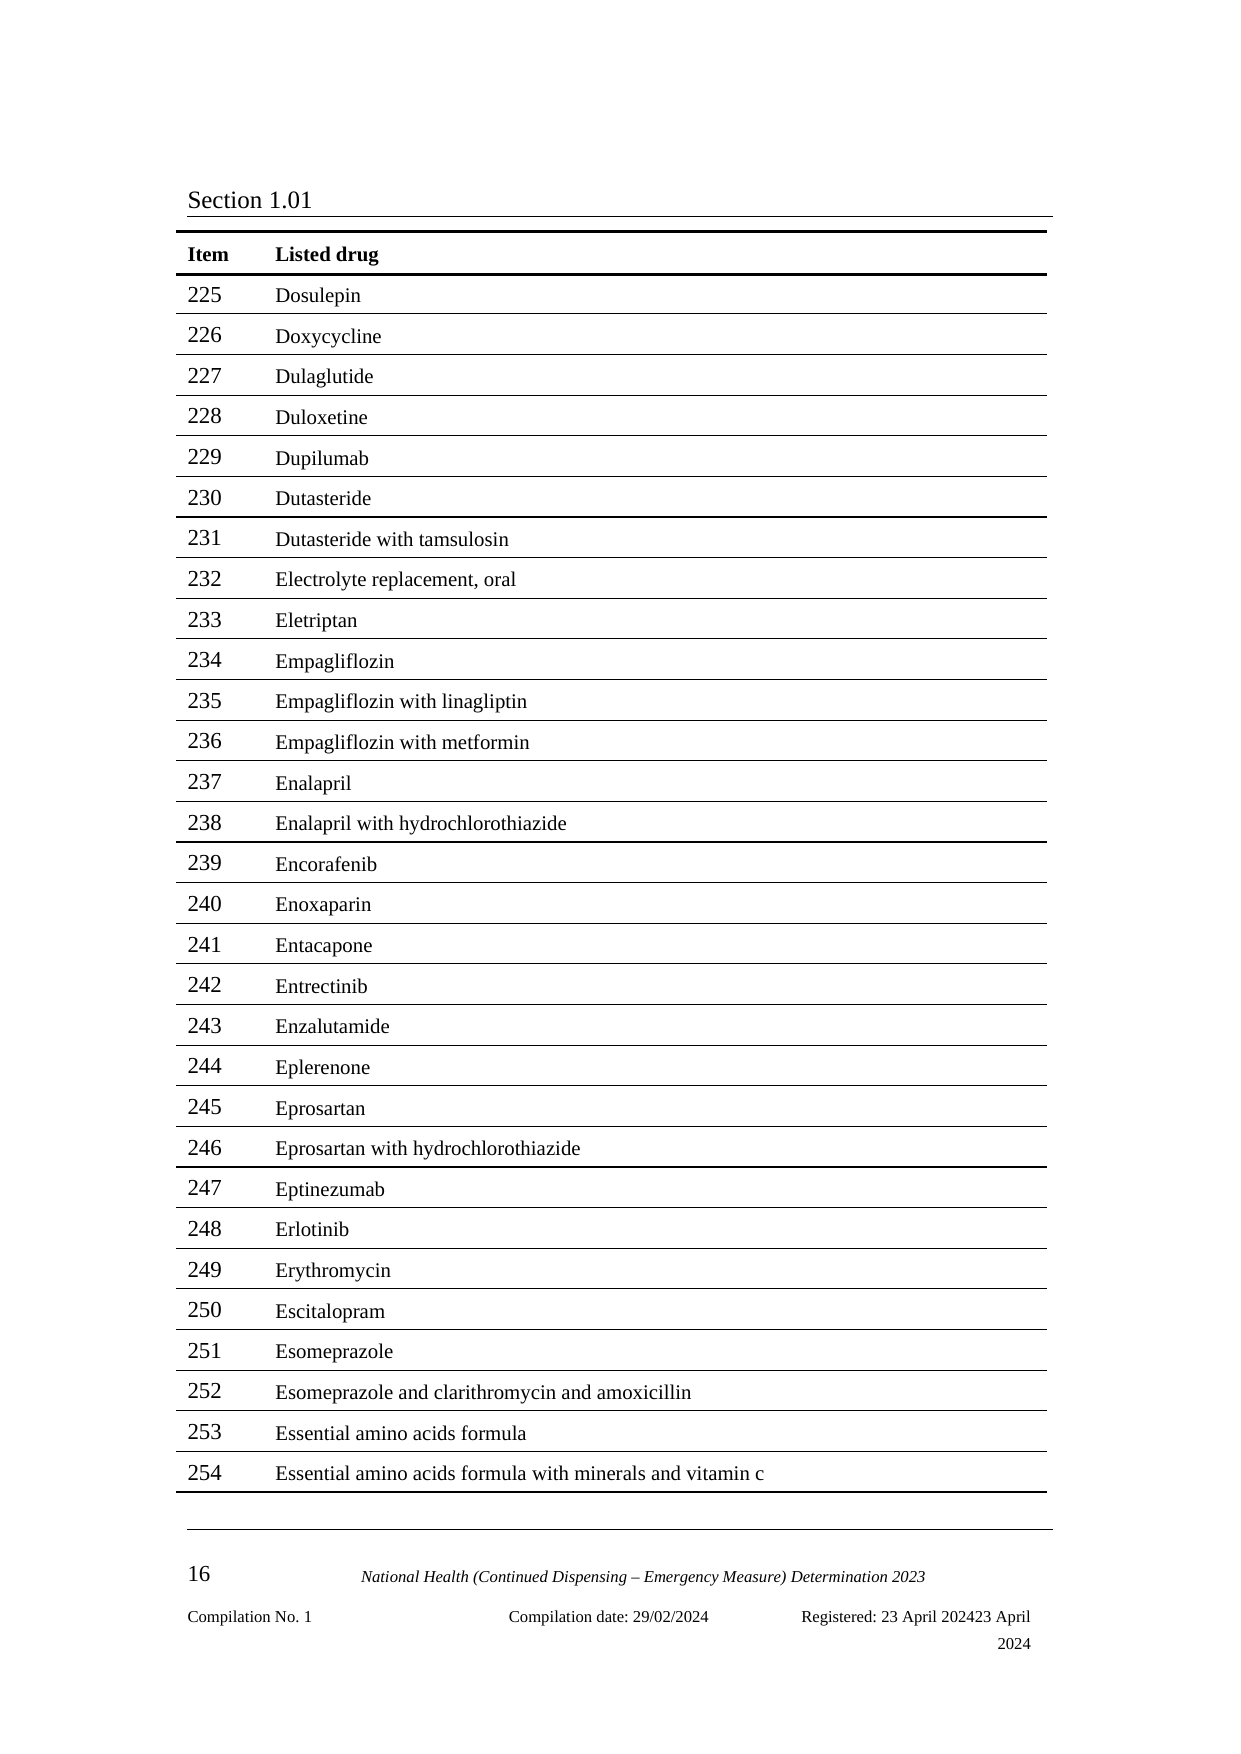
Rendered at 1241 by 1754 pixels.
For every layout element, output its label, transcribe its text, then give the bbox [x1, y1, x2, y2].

table_cell Essential amino acids formula with minerals and vitamin c [264, 1452, 1047, 1491]
table_cell 233 [176, 599, 264, 638]
table_cell 228 [176, 396, 264, 435]
table_cell Entacapone [264, 924, 1047, 963]
table_cell Enalapril with hydrochlorothiazide [264, 802, 1047, 841]
table_cell 234 [176, 639, 264, 679]
table_cell Electrolyte replacement, oral [264, 558, 1047, 598]
table_cell Essential amino acids formula [264, 1411, 1047, 1451]
table_cell Eprosartan [264, 1086, 1047, 1126]
table_cell 252 [176, 1371, 264, 1410]
table_cell Empagliflozin with metformin [264, 721, 1047, 760]
table_cell 242 [176, 964, 264, 1004]
table_cell 243 [176, 1005, 264, 1044]
table_cell 238 [176, 802, 264, 841]
table_cell Eletriptan [264, 599, 1047, 638]
table_cell Dosulepin [264, 276, 1047, 313]
table_cell Dutasteride with tamsulosin [264, 518, 1047, 557]
table_cell 227 [176, 355, 264, 394]
table_cell 250 [176, 1289, 264, 1329]
table_cell 247 [176, 1168, 264, 1207]
table_cell Doxycycline [264, 314, 1047, 354]
table_cell 249 [176, 1249, 264, 1288]
table_cell Enoxaparin [264, 883, 1047, 923]
table_cell 246 [176, 1127, 264, 1166]
table_header Listed drug [264, 233, 1047, 273]
table_cell 245 [176, 1086, 264, 1126]
table_cell 235 [176, 680, 264, 719]
table_cell 239 [176, 843, 264, 882]
table_cell Empagliflozin with linagliptin [264, 680, 1047, 719]
table_cell 225 [176, 276, 264, 313]
table_cell Eptinezumab [264, 1168, 1047, 1207]
table_cell 251 [176, 1330, 264, 1369]
table_cell 230 [176, 477, 264, 516]
table_cell Duloxetine [264, 396, 1047, 435]
table_cell Eprosartan with hydrochlorothiazide [264, 1127, 1047, 1166]
table_cell Escitalopram [264, 1289, 1047, 1329]
table_cell Esomeprazole and clarithromycin and amoxicillin [264, 1371, 1047, 1410]
table_cell 254 [176, 1452, 264, 1491]
table_cell 226 [176, 314, 264, 354]
table_cell Dulaglutide [264, 355, 1047, 394]
table_cell 236 [176, 721, 264, 760]
table_cell Dupilumab [264, 436, 1047, 476]
table_cell 231 [176, 518, 264, 557]
table_header Item [176, 233, 264, 273]
table_cell Enalapril [264, 761, 1047, 801]
table_cell Dutasteride [264, 477, 1047, 516]
table_cell 232 [176, 558, 264, 598]
table_cell Empagliflozin [264, 639, 1047, 679]
table_cell Encorafenib [264, 843, 1047, 882]
table_cell Erythromycin [264, 1249, 1047, 1288]
table_cell Erlotinib [264, 1208, 1047, 1248]
table_cell 248 [176, 1208, 264, 1248]
table_cell Enzalutamide [264, 1005, 1047, 1044]
table_cell 229 [176, 436, 264, 476]
table_cell 244 [176, 1046, 264, 1085]
table_cell Eplerenone [264, 1046, 1047, 1085]
table_cell 253 [176, 1411, 264, 1451]
table_cell 240 [176, 883, 264, 923]
table_cell 241 [176, 924, 264, 963]
table_cell 237 [176, 761, 264, 801]
table_cell Esomeprazole [264, 1330, 1047, 1369]
table_cell Entrectinib [264, 964, 1047, 1004]
